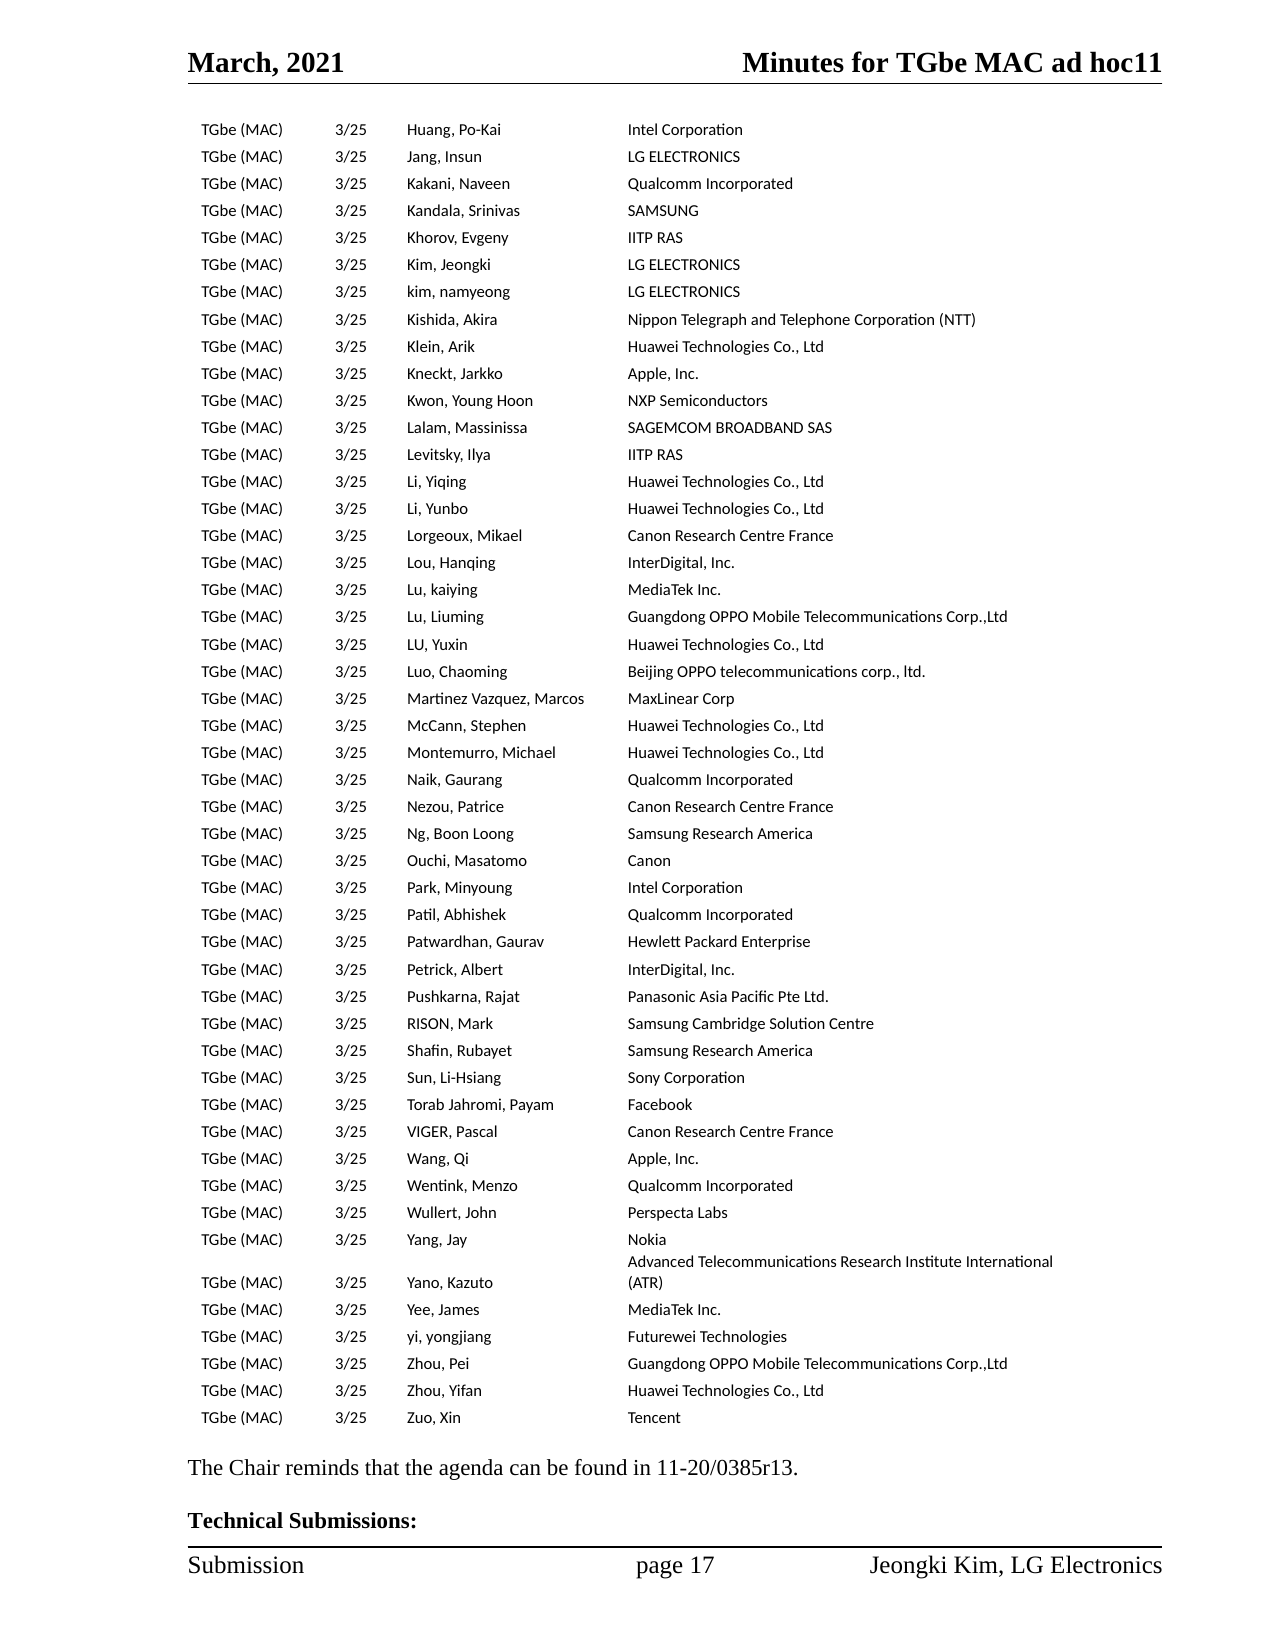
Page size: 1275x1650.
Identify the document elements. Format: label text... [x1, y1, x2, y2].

table_cell Huawei Technologies Co., Ltd [626, 708, 1073, 735]
table_cell Luo, Chaoming [405, 654, 626, 681]
table_cell Canon Research Centre France [626, 1115, 1073, 1142]
table_cell Guangdong OPPO Mobile Telecommunications Corp.,Ltd [626, 600, 1073, 627]
table_cell 3/25 [296, 708, 405, 735]
table_cell Zuo, Xin [405, 1401, 626, 1428]
table_cell 3/25 [296, 654, 405, 681]
table_cell TGbe (MAC) [188, 1401, 296, 1428]
table_cell TGbe (MAC) [188, 681, 296, 708]
table_cell Sun, Li-Hsiang [405, 1060, 626, 1087]
table_cell 3/25 [296, 1319, 405, 1346]
table_cell Tencent [626, 1401, 1073, 1428]
table_cell Perspecta Labs [626, 1196, 1073, 1223]
table_cell Huawei Technologies Co., Ltd [626, 329, 1073, 356]
table_cell Pushkarna, Rajat [405, 979, 626, 1006]
table_cell Intel Corporation [626, 113, 1073, 139]
table_cell 3/25 [296, 1196, 405, 1223]
table_cell Huawei Technologies Co., Ltd [626, 627, 1073, 654]
table_cell TGbe (MAC) [188, 763, 296, 789]
table_cell 3/25 [296, 627, 405, 654]
table_cell kim, namyeong [405, 275, 626, 302]
table_cell Lu, kaiying [405, 573, 626, 600]
table_cell Nokia [626, 1223, 1073, 1250]
table_cell 3/25 [296, 519, 405, 546]
table_cell 3/25 [296, 329, 405, 356]
table_cell Advanced Telecommunications Research Institute International (ATR) [626, 1250, 1073, 1292]
table_cell Kwon, Young Hoon [405, 383, 626, 410]
table_cell 3/25 [296, 438, 405, 464]
table_cell TGbe (MAC) [188, 356, 296, 383]
table_cell Martinez Vazquez, Marcos [405, 681, 626, 708]
table_cell Lorgeoux, Mikael [405, 519, 626, 546]
table_cell TGbe (MAC) [188, 627, 296, 654]
table_cell LG ELECTRONICS [626, 275, 1073, 302]
table_cell TGbe (MAC) [188, 248, 296, 275]
table_cell Li, Yunbo [405, 492, 626, 519]
table_cell 3/25 [296, 1374, 405, 1401]
table_cell TGbe (MAC) [188, 1088, 296, 1114]
table_cell TGbe (MAC) [188, 573, 296, 600]
table_cell TGbe (MAC) [188, 1033, 296, 1060]
table_cell Samsung Research America [626, 817, 1073, 844]
table_cell 3/25 [296, 898, 405, 925]
table_cell TGbe (MAC) [188, 438, 296, 464]
table_cell TGbe (MAC) [188, 1142, 296, 1169]
table_cell 3/25 [296, 492, 405, 519]
table_cell RISON, Mark [405, 1006, 626, 1033]
table_cell Kakani, Naveen [405, 167, 626, 194]
table_cell 3/25 [296, 817, 405, 844]
table_cell Ouchi, Masatomo [405, 844, 626, 871]
table_cell 3/25 [296, 248, 405, 275]
table_cell Zhou, Yifan [405, 1374, 626, 1401]
text The Chair reminds that the agenda can be found in 11-20/0385r13. [187, 1454, 1162, 1480]
table_cell Qualcomm Incorporated [626, 763, 1073, 789]
table_cell 3/25 [296, 194, 405, 221]
table_cell 3/25 [296, 1250, 405, 1292]
table_cell Beijing OPPO telecommunications corp., ltd. [626, 654, 1073, 681]
table_cell Canon Research Centre France [626, 790, 1073, 817]
table_cell 3/25 [296, 410, 405, 437]
table_cell TGbe (MAC) [188, 844, 296, 871]
table_cell Zhou, Pei [405, 1346, 626, 1373]
table_cell Patil, Abhishek [405, 898, 626, 925]
table_cell 3/25 [296, 1169, 405, 1196]
table_cell TGbe (MAC) [188, 275, 296, 302]
table_cell TGbe (MAC) [188, 113, 296, 139]
table_cell TGbe (MAC) [188, 383, 296, 410]
table_cell TGbe (MAC) [188, 871, 296, 898]
table_cell TGbe (MAC) [188, 1006, 296, 1033]
table_cell Torab Jahromi, Payam [405, 1088, 626, 1114]
table_cell Yang, Jay [405, 1223, 626, 1250]
table_cell 3/25 [296, 1088, 405, 1114]
table_cell Petrick, Albert [405, 952, 626, 979]
table_cell Nezou, Patrice [405, 790, 626, 817]
table_cell Wang, Qi [405, 1142, 626, 1169]
table_cell TGbe (MAC) [188, 1346, 296, 1373]
table_cell 3/25 [296, 600, 405, 627]
table_cell Jang, Insun [405, 140, 626, 167]
table_cell Klein, Arik [405, 329, 626, 356]
table_cell IITP RAS [626, 221, 1073, 248]
table_cell 3/25 [296, 356, 405, 383]
table_cell TGbe (MAC) [188, 1196, 296, 1223]
table_cell TGbe (MAC) [188, 708, 296, 735]
table_cell Levitsky, Ilya [405, 438, 626, 464]
table_cell yi, yongjiang [405, 1319, 626, 1346]
table_cell Nippon Telegraph and Telephone Corporation (NTT) [626, 302, 1073, 329]
table_cell Apple, Inc. [626, 1142, 1073, 1169]
table_cell 3/25 [296, 465, 405, 492]
table_cell 3/25 [296, 302, 405, 329]
table_cell Futurewei Technologies [626, 1319, 1073, 1346]
table_cell TGbe (MAC) [188, 1374, 296, 1401]
table_cell 3/25 [296, 1060, 405, 1087]
table_cell 3/25 [296, 1033, 405, 1060]
table_cell 3/25 [296, 113, 405, 139]
table_cell Khorov, Evgeny [405, 221, 626, 248]
table_cell 3/25 [296, 763, 405, 789]
table_cell Kim, Jeongki [405, 248, 626, 275]
table_cell Patwardhan, Gaurav [405, 925, 626, 952]
table_cell 3/25 [296, 790, 405, 817]
table_cell Yano, Kazuto [405, 1250, 626, 1292]
table_cell 3/25 [296, 221, 405, 248]
table_cell Park, Minyoung [405, 871, 626, 898]
table_cell Li, Yiqing [405, 465, 626, 492]
table_cell Apple, Inc. [626, 356, 1073, 383]
table_cell Qualcomm Incorporated [626, 1169, 1073, 1196]
table_cell TGbe (MAC) [188, 817, 296, 844]
table_cell TGbe (MAC) [188, 1292, 296, 1319]
table_cell LU, Yuxin [405, 627, 626, 654]
table_cell Kishida, Akira [405, 302, 626, 329]
table_cell Naik, Gaurang [405, 763, 626, 789]
table_cell TGbe (MAC) [188, 1250, 296, 1292]
table_cell Intel Corporation [626, 871, 1073, 898]
table_cell Montemurro, Michael [405, 735, 626, 762]
table_cell 3/25 [296, 1346, 405, 1373]
table_cell TGbe (MAC) [188, 140, 296, 167]
table_cell Lou, Hanqing [405, 546, 626, 573]
table_cell MaxLinear Corp [626, 681, 1073, 708]
table_cell TGbe (MAC) [188, 492, 296, 519]
table_cell TGbe (MAC) [188, 600, 296, 627]
table_cell TGbe (MAC) [188, 465, 296, 492]
table_cell Qualcomm Incorporated [626, 167, 1073, 194]
table_cell 3/25 [296, 167, 405, 194]
table_cell 3/25 [296, 140, 405, 167]
table_cell 3/25 [296, 925, 405, 952]
table_cell TGbe (MAC) [188, 1115, 296, 1142]
table_cell Canon [626, 844, 1073, 871]
table_cell 3/25 [296, 952, 405, 979]
table_cell 3/25 [296, 275, 405, 302]
table_cell TGbe (MAC) [188, 898, 296, 925]
table_cell TGbe (MAC) [188, 302, 296, 329]
table_cell Facebook [626, 1088, 1073, 1114]
table_cell VIGER, Pascal [405, 1115, 626, 1142]
table_cell Kneckt, Jarkko [405, 356, 626, 383]
table_cell TGbe (MAC) [188, 329, 296, 356]
table_cell TGbe (MAC) [188, 194, 296, 221]
table_cell Shafin, Rubayet [405, 1033, 626, 1060]
table_cell 3/25 [296, 1401, 405, 1428]
table_cell TGbe (MAC) [188, 735, 296, 762]
table_cell LG ELECTRONICS [626, 248, 1073, 275]
table_cell Huawei Technologies Co., Ltd [626, 465, 1073, 492]
table_cell TGbe (MAC) [188, 790, 296, 817]
table_cell Yee, James [405, 1292, 626, 1319]
table_cell 3/25 [296, 1142, 405, 1169]
table_cell TGbe (MAC) [188, 1223, 296, 1250]
table_cell TGbe (MAC) [188, 1169, 296, 1196]
table_cell 3/25 [296, 1223, 405, 1250]
table_cell MediaTek Inc. [626, 1292, 1073, 1319]
table_cell IITP RAS [626, 438, 1073, 464]
table_cell Qualcomm Incorporated [626, 898, 1073, 925]
table_cell Huang, Po-Kai [405, 113, 626, 139]
table_cell SAMSUNG [626, 194, 1073, 221]
table_cell Wullert, John [405, 1196, 626, 1223]
table_cell Kandala, Srinivas [405, 194, 626, 221]
table_cell 3/25 [296, 383, 405, 410]
table_cell 3/25 [296, 1115, 405, 1142]
table_cell MediaTek Inc. [626, 573, 1073, 600]
table_cell LG ELECTRONICS [626, 140, 1073, 167]
table_cell 3/25 [296, 871, 405, 898]
table_cell NXP Semiconductors [626, 383, 1073, 410]
table_cell 3/25 [296, 1006, 405, 1033]
table_cell TGbe (MAC) [188, 519, 296, 546]
table_cell Canon Research Centre France [626, 519, 1073, 546]
table_cell InterDigital, Inc. [626, 546, 1073, 573]
table_cell 3/25 [296, 735, 405, 762]
table_cell Lalam, Massinissa [405, 410, 626, 437]
table_cell 3/25 [296, 844, 405, 871]
table_cell 3/25 [296, 546, 405, 573]
table_cell McCann, Stephen [405, 708, 626, 735]
table_cell 3/25 [296, 1292, 405, 1319]
table_cell TGbe (MAC) [188, 654, 296, 681]
text Technical Submissions: [187, 1507, 1162, 1533]
table_cell 3/25 [296, 573, 405, 600]
table_cell Huawei Technologies Co., Ltd [626, 735, 1073, 762]
table_cell Ng, Boon Loong [405, 817, 626, 844]
table_cell TGbe (MAC) [188, 979, 296, 1006]
table_cell TGbe (MAC) [188, 952, 296, 979]
table_cell Wentink, Menzo [405, 1169, 626, 1196]
table_cell Panasonic Asia Pacific Pte Ltd. [626, 979, 1073, 1006]
table_cell TGbe (MAC) [188, 925, 296, 952]
table_cell Lu, Liuming [405, 600, 626, 627]
table_cell 3/25 [296, 681, 405, 708]
table_cell TGbe (MAC) [188, 1060, 296, 1087]
table_cell InterDigital, Inc. [626, 952, 1073, 979]
table_cell 3/25 [296, 979, 405, 1006]
table_cell Hewlett Packard Enterprise [626, 925, 1073, 952]
table_cell Guangdong OPPO Mobile Telecommunications Corp.,Ltd [626, 1346, 1073, 1373]
table_cell TGbe (MAC) [188, 1319, 296, 1346]
table_cell Sony Corporation [626, 1060, 1073, 1087]
table_cell TGbe (MAC) [188, 221, 296, 248]
table_cell SAGEMCOM BROADBAND SAS [626, 410, 1073, 437]
table_cell Samsung Research America [626, 1033, 1073, 1060]
table_cell Samsung Cambridge Solution Centre [626, 1006, 1073, 1033]
table_cell TGbe (MAC) [188, 167, 296, 194]
table_cell TGbe (MAC) [188, 410, 296, 437]
table_cell TGbe (MAC) [188, 546, 296, 573]
table_cell Huawei Technologies Co., Ltd [626, 492, 1073, 519]
table_cell Huawei Technologies Co., Ltd [626, 1374, 1073, 1401]
